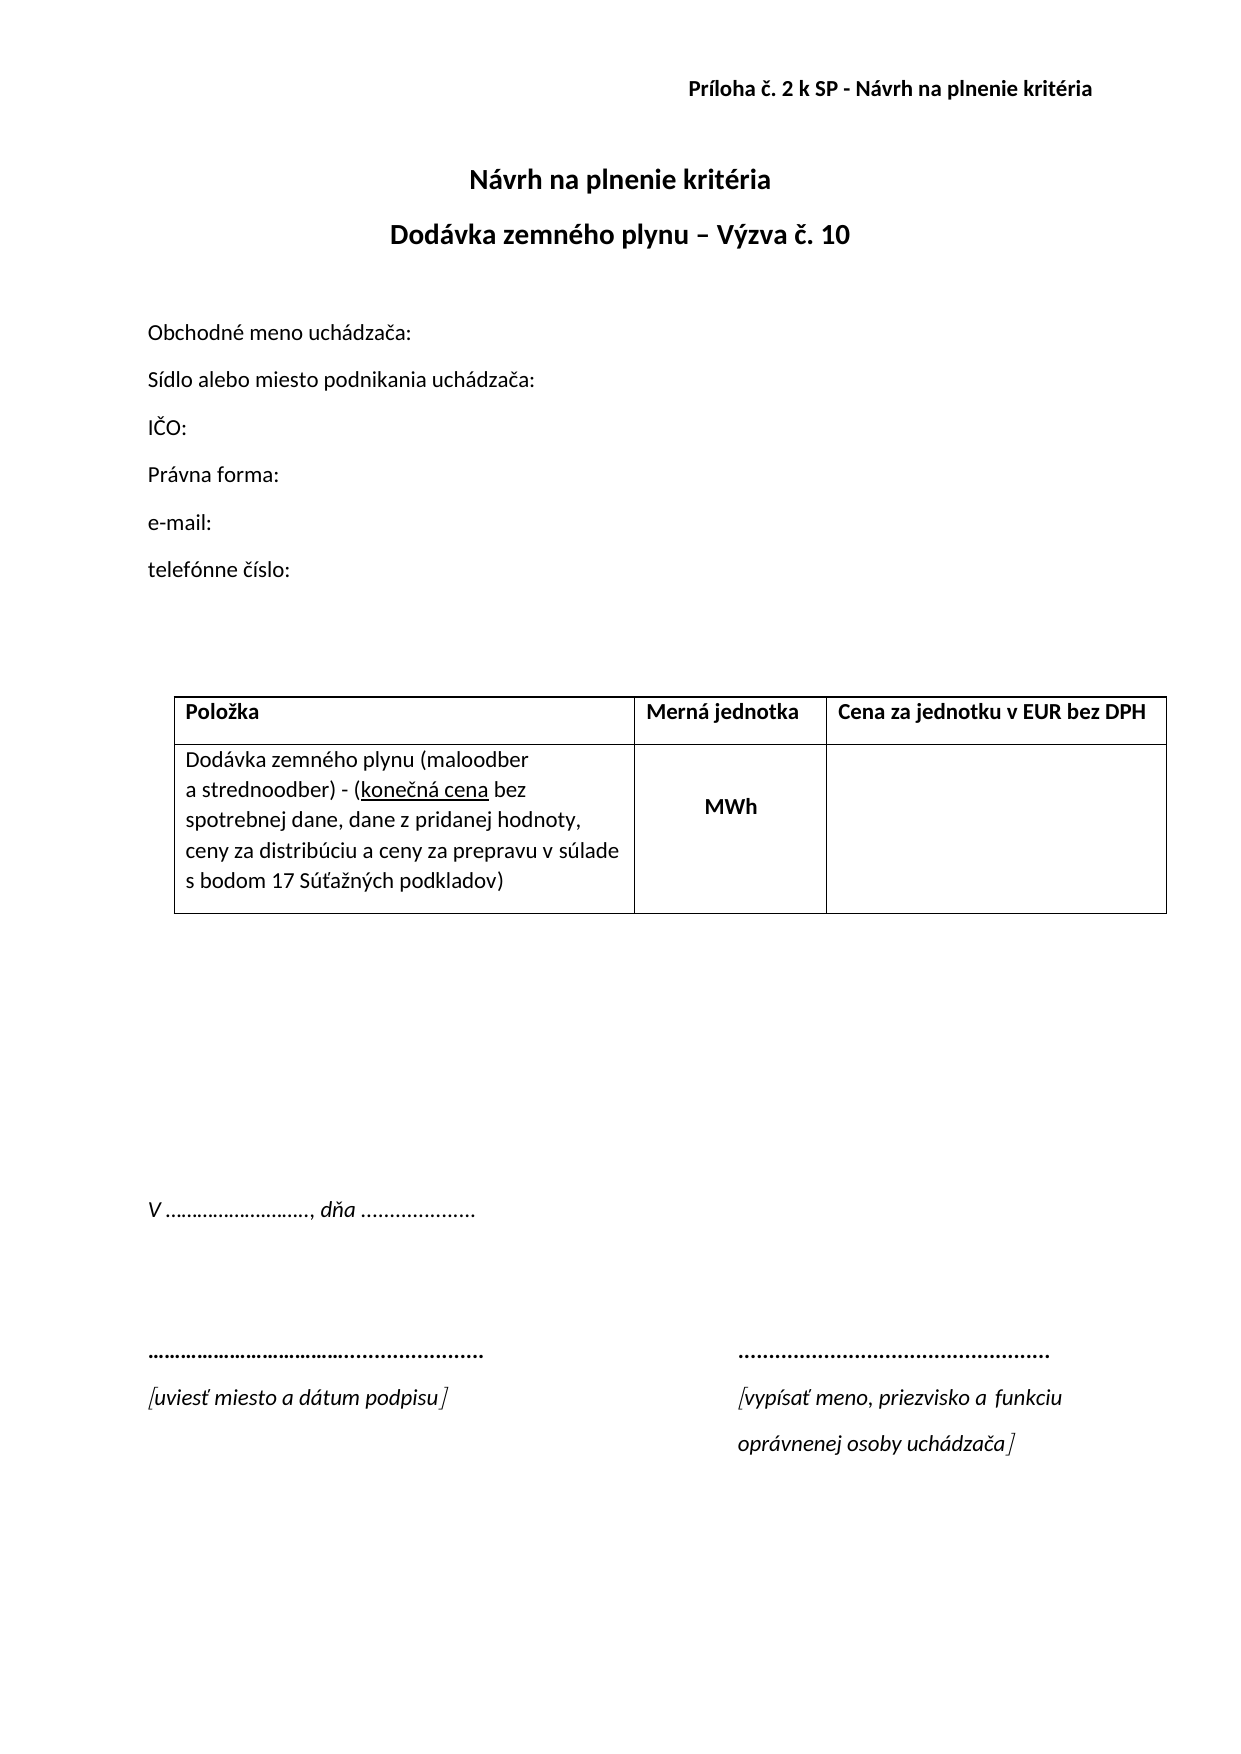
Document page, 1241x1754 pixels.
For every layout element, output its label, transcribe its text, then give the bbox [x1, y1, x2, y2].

text oprávnenej osoby uchádzača [366, 1429, 1093, 1457]
text ………………………………....................... ................................................... [148, 1336, 1093, 1364]
text Sídlo alebo miesto podnikania uchádzača: [148, 366, 1062, 394]
text e-mail: [148, 508, 1062, 536]
table_cell [827, 745, 1166, 913]
table_header Merná jednotka [635, 698, 826, 744]
table_header Položka [175, 698, 634, 744]
text Dodávka zemného plynu – Výzva č. 10 [148, 216, 1093, 252]
text Právna forma: [148, 460, 1062, 488]
table_header Cena za jednotku v EUR bez DPH [827, 698, 1166, 744]
table_cell MWh [635, 745, 826, 913]
text IČO: [148, 413, 1062, 441]
text V ……………….…….., dňa .................... [148, 1195, 1093, 1223]
text telefónne číslo: [148, 555, 1062, 583]
text Obchodné meno uchádzača: [148, 318, 1062, 346]
table_cell Dodávka zemného plynu (maloodber a strednoodber) - (konečná cena bez spotrebnej dane, dane z pridanej hodnoty, ceny za distribúciu a ceny za prepravu v súlade s bodom 17 Súťažných podkladov) [175, 745, 634, 913]
text uviesť miesto a dátum podpisu vypísať meno, priezvisko a funkciu [148, 1383, 1093, 1411]
text Návrh na plnenie kritéria [148, 161, 1093, 197]
